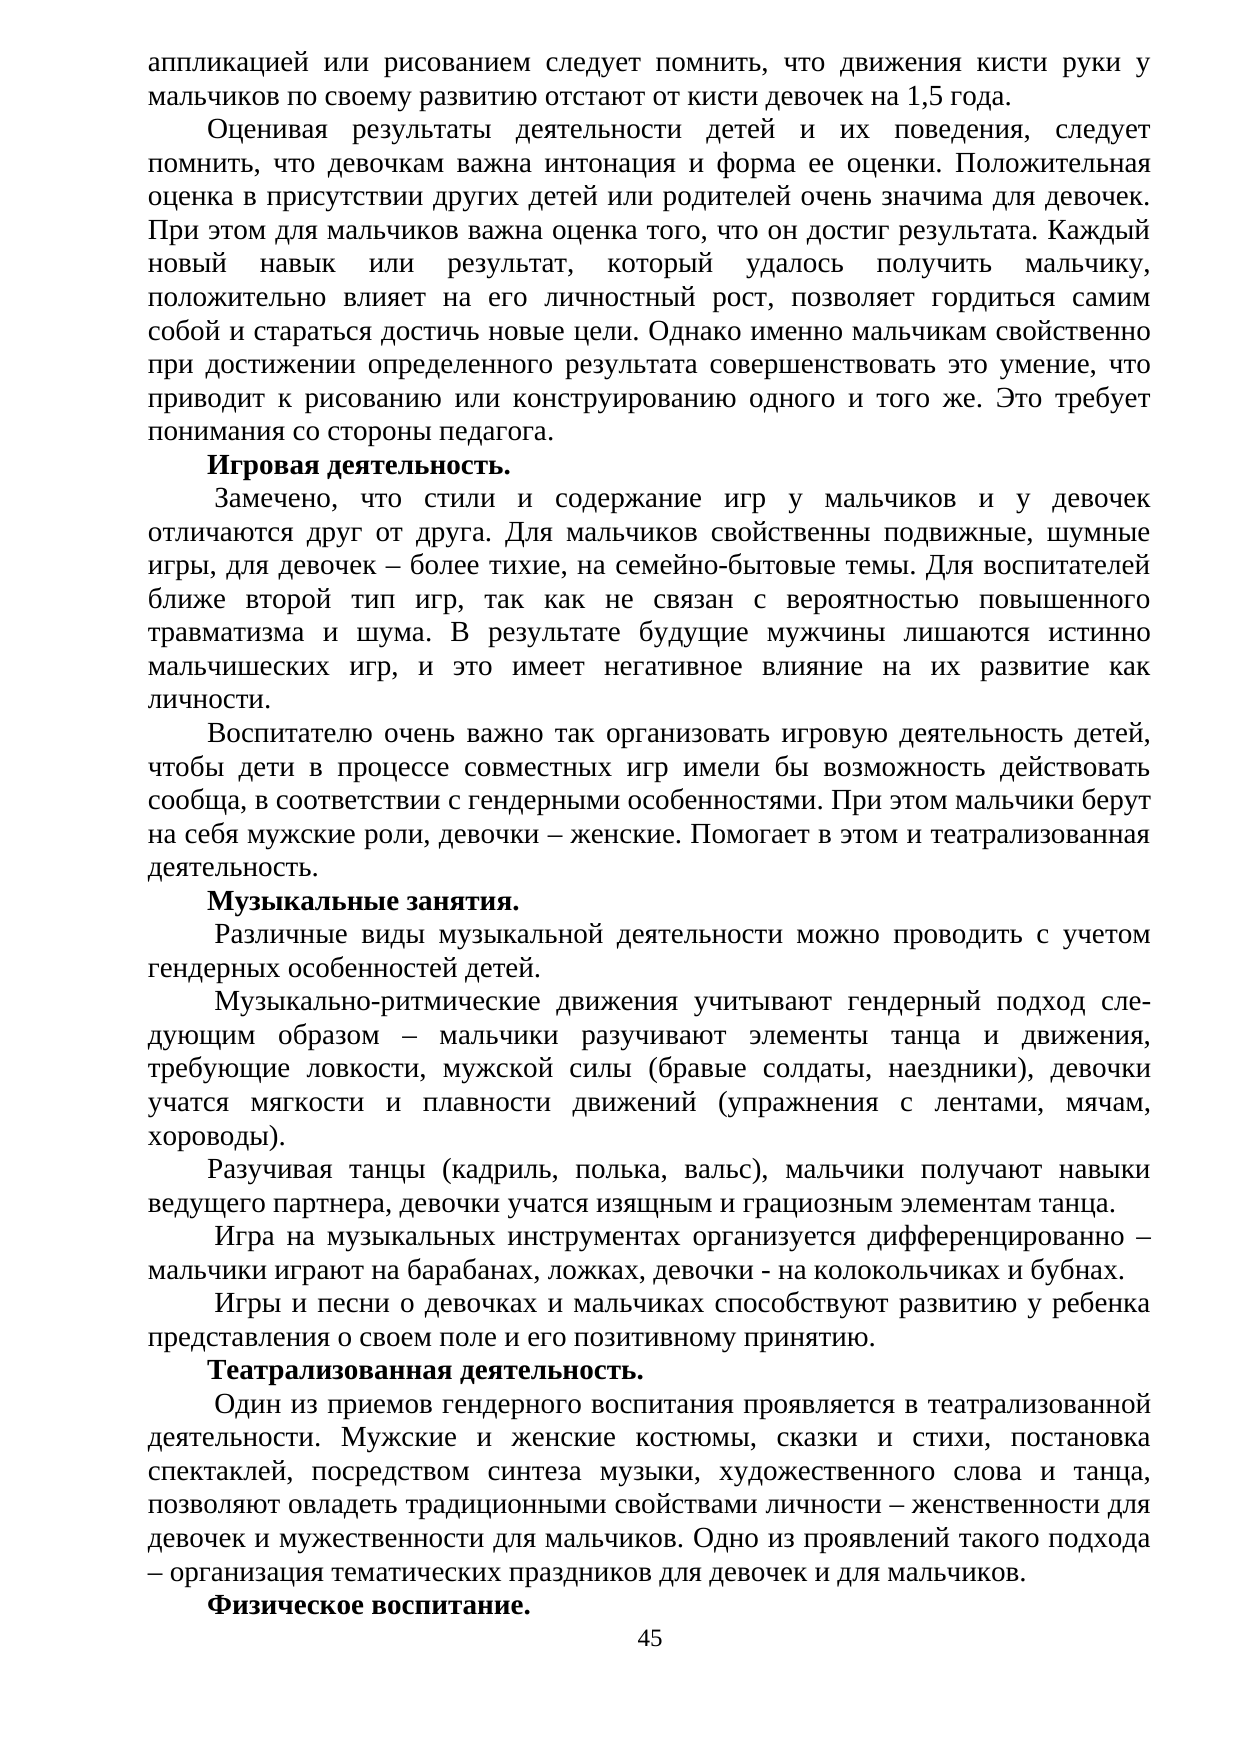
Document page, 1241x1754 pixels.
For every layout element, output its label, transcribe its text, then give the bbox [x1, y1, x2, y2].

text Различные виды музыкальной деятельности можно проводить с учетом гендерных особенностей детей. [148, 916, 1152, 983]
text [148, 44, 1152, 111]
text Один из приемов гендерного воспитания проявляется в театрализованной деятельности. Мужские и женские костюмы, сказки и стихи, постановка спектаклей, посредством синтеза музыки, художественного слова и танца, позволяют овладеть традиционными свойствами личности – женственности для девочек и мужественности для мальчиков. Одно из проявлений такого подхода – организация тематических праздников для девочек и для мальчиков. [148, 1386, 1152, 1587]
text Игра на музыкальных инструментах организуется дифференцированно – мальчики играют на барабанах, ложках, девочки - на колокольчиках и бубнах. [148, 1218, 1152, 1285]
text Оценивая результаты деятельности детей и их поведения, следует помнить, что девочкам важна интонация и форма ее оценки. Положительная оценка в присутствии других детей или родителей очень значима для девочек. При этом для мальчиков важна оценка того, что он достиг результата. Каждый новый навык или результат, который удалось получить мальчику, положительно влияет на его личностный рост, позволяет гордиться самим собой и стараться достичь новые цели. Однако именно мальчикам свойственно при достижении определенного результата совершенствовать это умение, что приводит к рисованию или конструированию одного и того же. Это требует понимания со стороны педагога. [148, 111, 1152, 447]
text Разучивая танцы (кадриль, полька, вальс), мальчики получают навыки ведущего партнера, девочки учатся изящным и грациозным элементам танца. [148, 1151, 1152, 1218]
text Игры и песни о девочках и мальчиках способствуют развитию у ребенка представления о своем поле и его позитивному принятию. [148, 1285, 1152, 1352]
text Игровая деятельность. [148, 447, 1152, 480]
text Воспитателю очень важно так организовать игровую деятельность детей, чтобы дети в процессе совместных игр имели бы возможность действовать сообща, в соответствии с гендерными особенностями. При этом мальчики берут на себя мужские роли, девочки – женские. Помогает в этом и театрализованная деятельность. [148, 715, 1152, 883]
text Физическое воспитание. [148, 1587, 1152, 1621]
text Музыкально-ритмические движения учитывают гендерный подход сле-дующим образом – мальчики разучивают элементы танца и движения, требующие ловкости, мужской силы (бравые солдаты, наездники), девочки учатся мягкости и плавности движений (упражнения с лентами, мячам, хороводы). [148, 983, 1152, 1151]
text Замечено, что стили и содержание игр у мальчиков и у девочек отличаются друг от друга. Для мальчиков свойственны подвижные, шумные игры, для девочек – более тихие, на семейно-бытовые темы. Для воспитателей ближе второй тип игр, так как не связан с вероятностью повышенного травматизма и шума. В результате будущие мужчины лишаются истинно мальчишеских игр, и это имеет негативное влияние на их развитие как личности. [148, 480, 1152, 715]
text Музыкальные занятия. [148, 883, 1152, 916]
text Театрализованная деятельность. [148, 1352, 1152, 1386]
